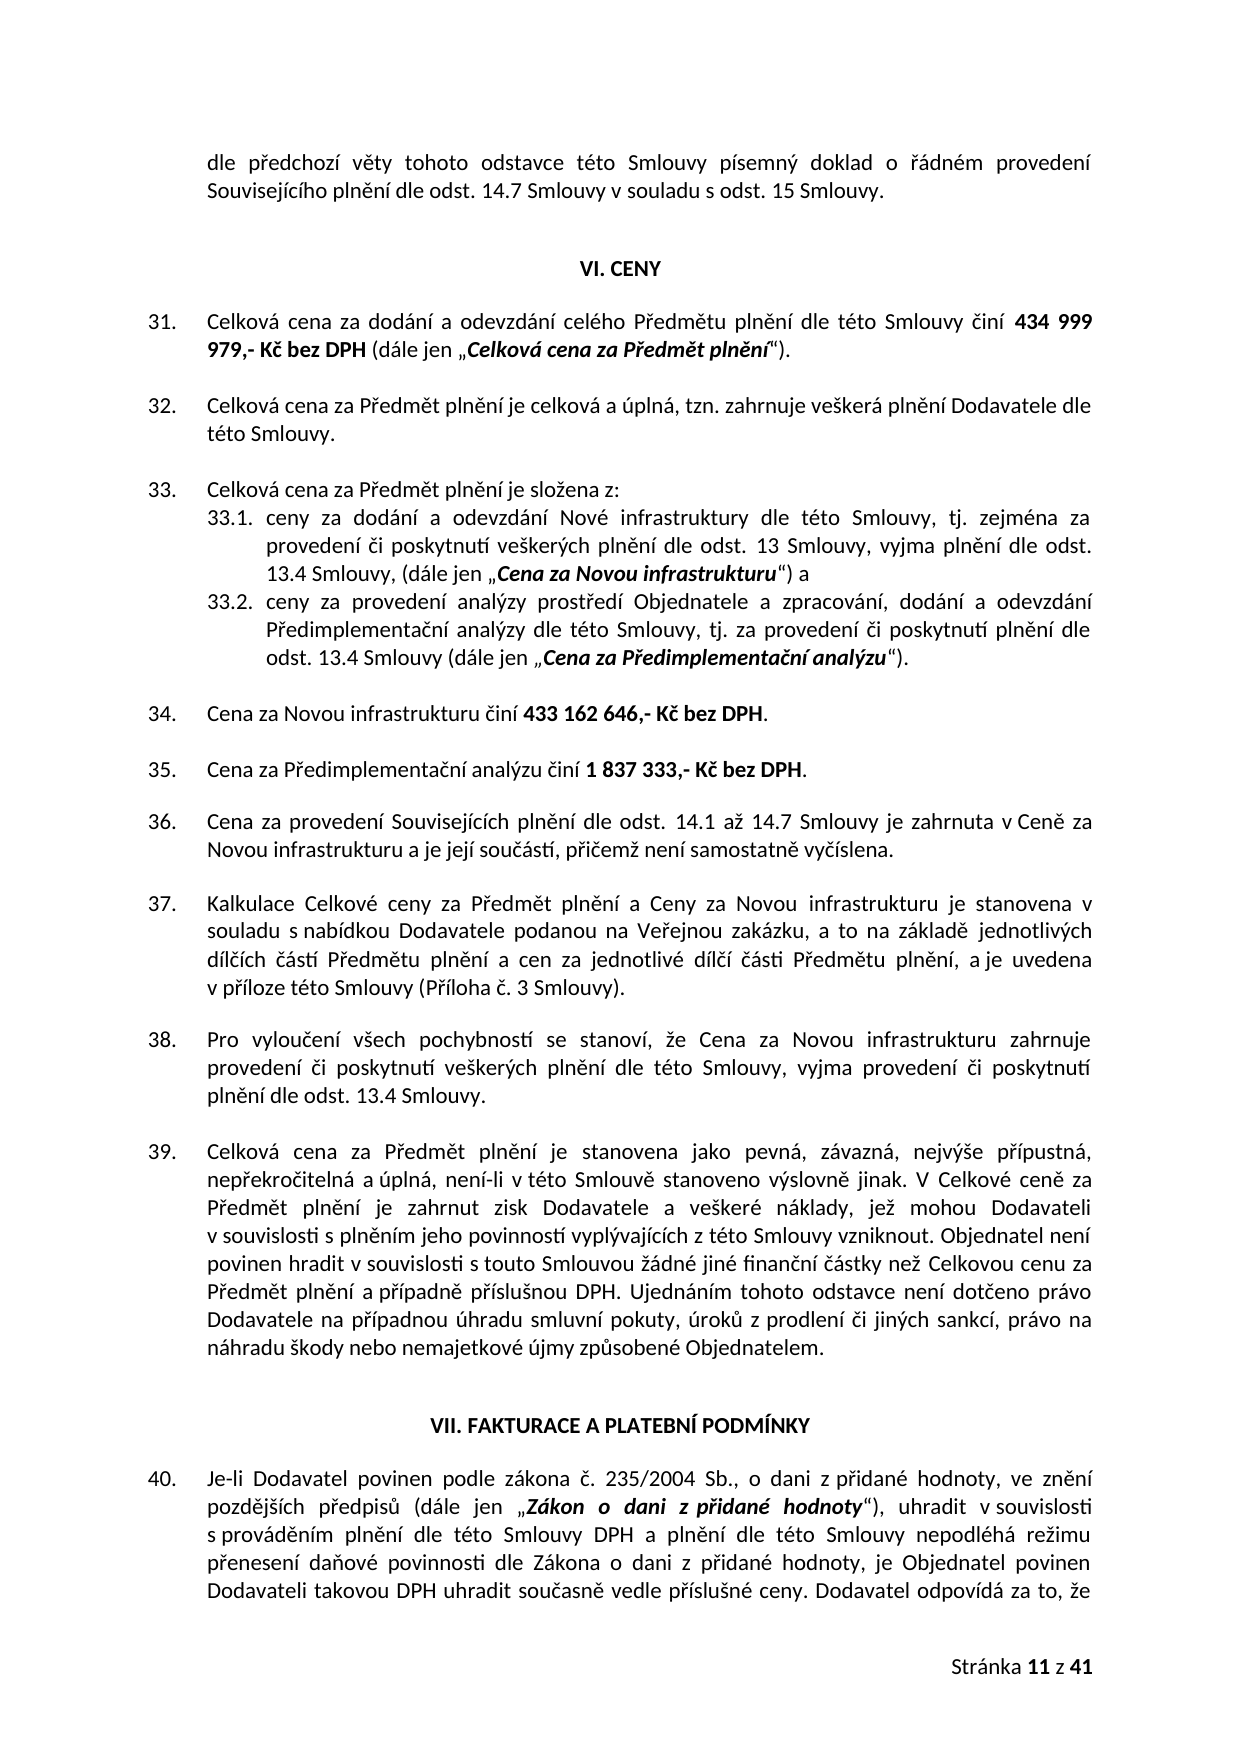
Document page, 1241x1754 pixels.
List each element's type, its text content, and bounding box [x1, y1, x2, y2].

subtitle FAKTURACE A PLATEBNÍ PODMÍNKY [148, 1411, 1092, 1439]
text Cena za Novou infrastrukturu činí 433 162 646,- Kč bez DPH. [148, 699, 1092, 727]
subtitle CENY [148, 254, 1092, 282]
text Celková cena za Předmět plnění je stanovena jako pevná, závazná, nejvýše přípustná, nepřekročitelná a úplná, není-li v této Smlouvě stanoveno výslovně jinak. V Celkové ceně za Předmět plnění je zahrnut zisk Dodavatele a veškeré náklady, jež mohou Dodavateli v souvislosti s plněním jeho povinností vyplývajících z této Smlouvy vzniknout. Objednatel není povinen hradit v souvislosti s touto Smlouvou žádné jiné finanční částky než Celkovou cenu za Předmět plnění a případně příslušnou DPH. Ujednáním tohoto odstavce není dotčeno právo Dodavatele na případnou úhradu smluvní pokuty, úroků z prodlení či jiných sankcí, právo na náhradu škody nebo nemajetkové újmy způsobené Objednatelem. [148, 1137, 1092, 1361]
list ceny za provedení analýzy prostředí Objednatele a zpracování, dodání a odevzdání Předimplementační analýzy dle této Smlouvy, tj. za provedení či poskytnutí plnění dle odst. 13.4 Smlouvy (dále jen „Cena za Předimplementační analýzu“). [207, 587, 1092, 671]
text Celková cena za dodání a odevzdání celého Předmětu plnění dle této Smlouvy činí 434 999 979,- Kč bez DPH (dále jen „Celková cena za Předmět plnění“). [148, 307, 1092, 363]
text Cena za provedení Souvisejících plnění dle odst. 14.1 až 14.7 Smlouvy je zahrnuta v Ceně za Novou infrastrukturu a je její součástí, přičemž není samostatně vyčíslena. [148, 807, 1092, 863]
list ceny za dodání a odevzdání Nové infrastruktury dle této Smlouvy, tj. zejména za provedení či poskytnutí veškerých plnění dle odst. 13 Smlouvy, vyjma plnění dle odst. 13.4 Smlouvy, (dále jen „Cena za Novou infrastrukturu“) a [207, 503, 1092, 587]
text Celková cena za Předmět plnění je celková a úplná, tzn. zahrnuje veškerá plnění Dodavatele dle této Smlouvy. [148, 391, 1092, 447]
text Pro vyloučení všech pochybností se stanoví, že Cena za Novou infrastrukturu zahrnuje provedení či poskytnutí veškerých plnění dle této Smlouvy, vyjma provedení či poskytnutí plnění dle odst. 13.4 Smlouvy. [148, 1025, 1092, 1109]
text Cena za Předimplementační analýzu činí 1 837 333,- Kč bez DPH. [148, 755, 1092, 783]
text Kalkulace Celkové ceny za Předmět plnění a Ceny za Novou infrastrukturu je stanovena v souladu s nabídkou Dodavatele podanou na Veřejnou zakázku, a to na základě jednotlivých dílčích částí Předmětu plnění a cen za jednotlivé dílčí části Předmětu plnění, a je uvedena v příloze této Smlouvy (Příloha č. 3 Smlouvy). [148, 889, 1092, 1001]
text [148, 148, 1092, 204]
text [148, 1464, 1092, 1604]
text Celková cena za Předmět plnění je složena z: [148, 475, 1092, 503]
